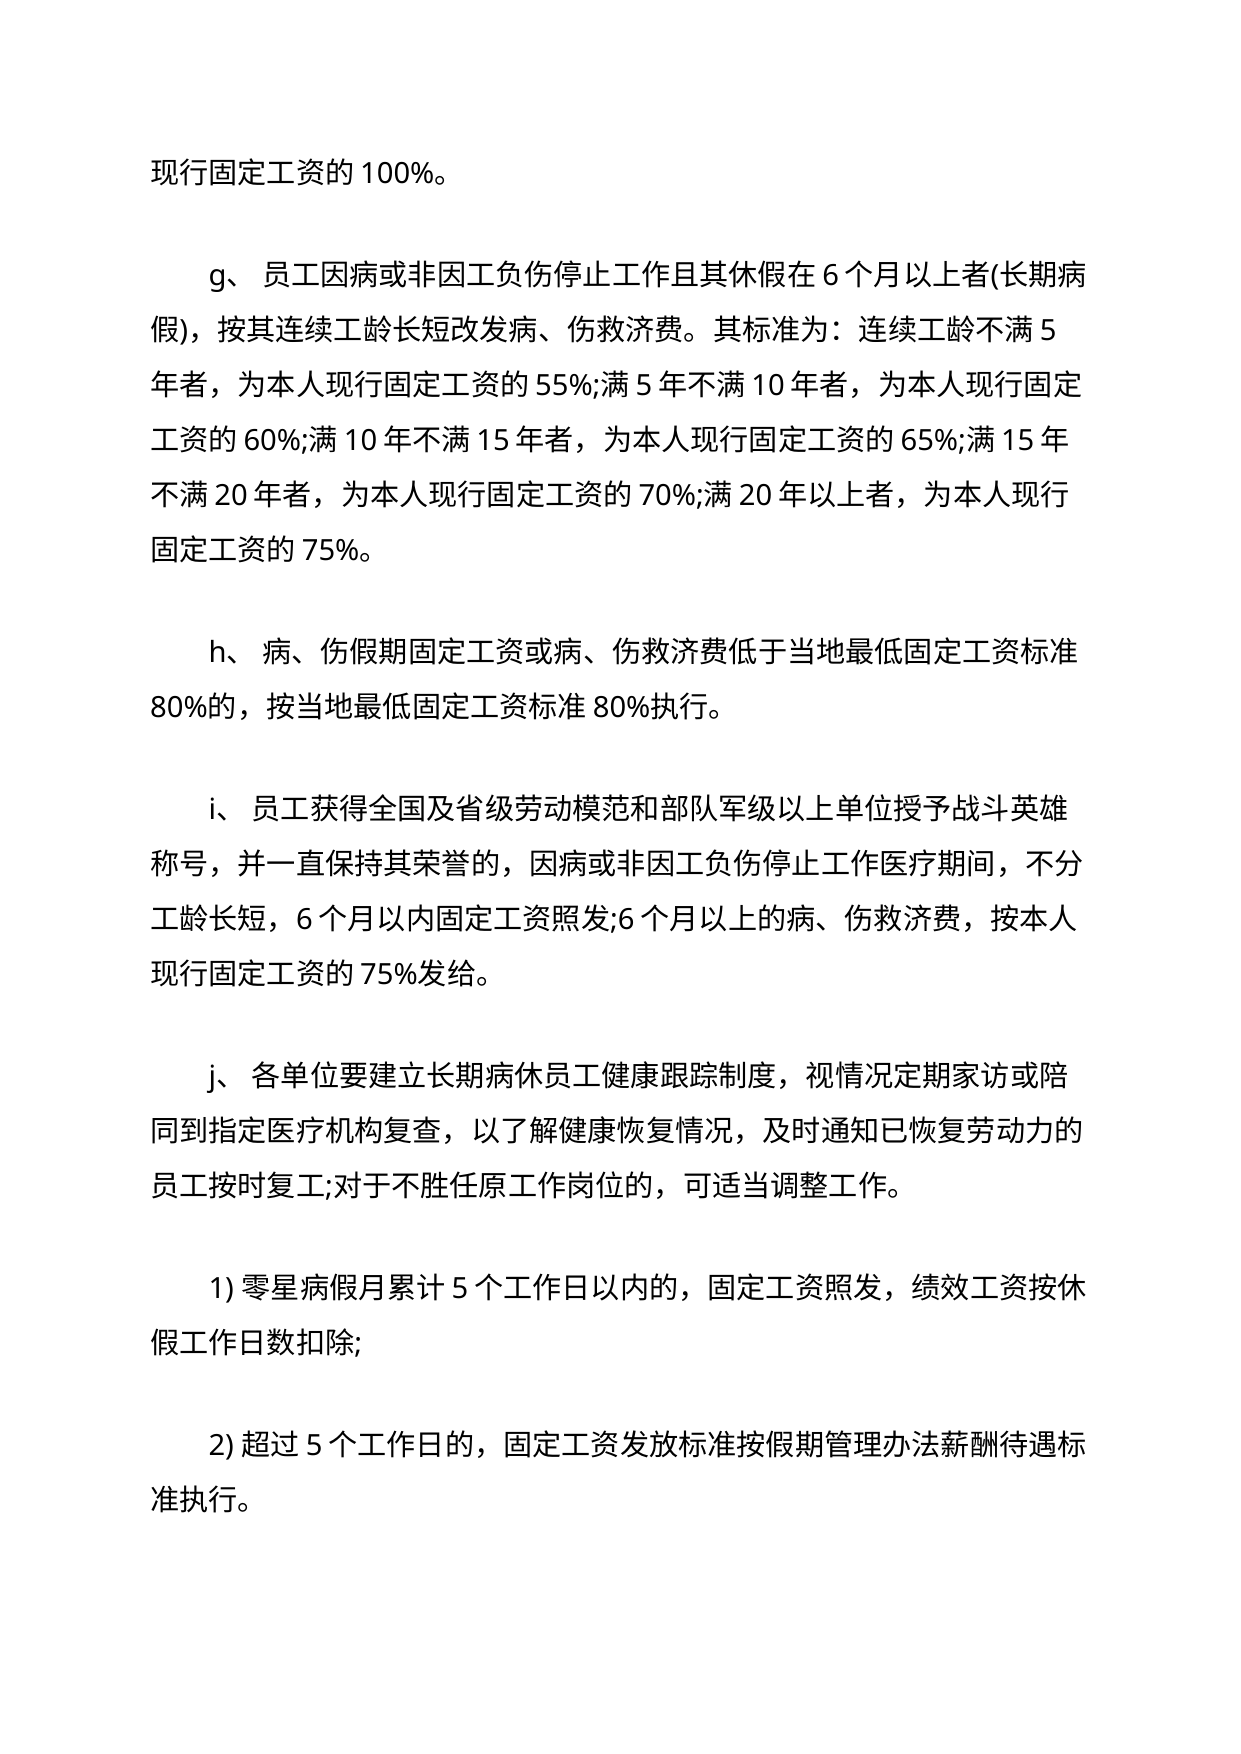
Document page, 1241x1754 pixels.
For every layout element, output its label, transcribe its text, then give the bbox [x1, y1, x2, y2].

text i、 员工获得全国及省级劳动模范和部队军级以上单位授予战斗英雄称号，并一直保持其荣誉的，因病或非因工负伤停止工作医疗期间，不分工龄长短，6个月以内固定工资照发;6个月以上的病、伤救济费，按本人现行固定工资的75%发给。 [150, 786, 1090, 993]
text h、 病、伤假期固定工资或病、伤救济费低于当地最低固定工资标准80%的，按当地最低固定工资标准80%执行。 [150, 629, 1090, 726]
text j、 各单位要建立长期病休员工健康跟踪制度，视情况定期家访或陪同到指定医疗机构复查，以了解健康恢复情况，及时通知已恢复劳动力的员工按时复工;对于不胜任原工作岗位的，可适当调整工作。 [150, 1053, 1090, 1205]
text 2) 超过5个工作日的，固定工资发放标准按假期管理办法薪酬待遇标准执行。 [150, 1422, 1090, 1519]
text 1) 零星病假月累计5个工作日以内的，固定工资照发，绩效工资按休假工作日数扣除; [150, 1265, 1090, 1362]
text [150, 150, 1090, 192]
text g、 员工因病或非因工负伤停止工作且其休假在6个月以上者(长期病假)，按其连续工龄长短改发病、伤救济费。其标准为：连续工龄不满5年者，为本人现行固定工资的55%;满5年不满10年者，为本人现行固定工资的60%;满10年不满15年者，为本人现行固定工资的65%;满15年不满20年者，为本人现行固定工资的70%;满20年以上者，为本人现行固定工资的75%。 [150, 252, 1090, 569]
